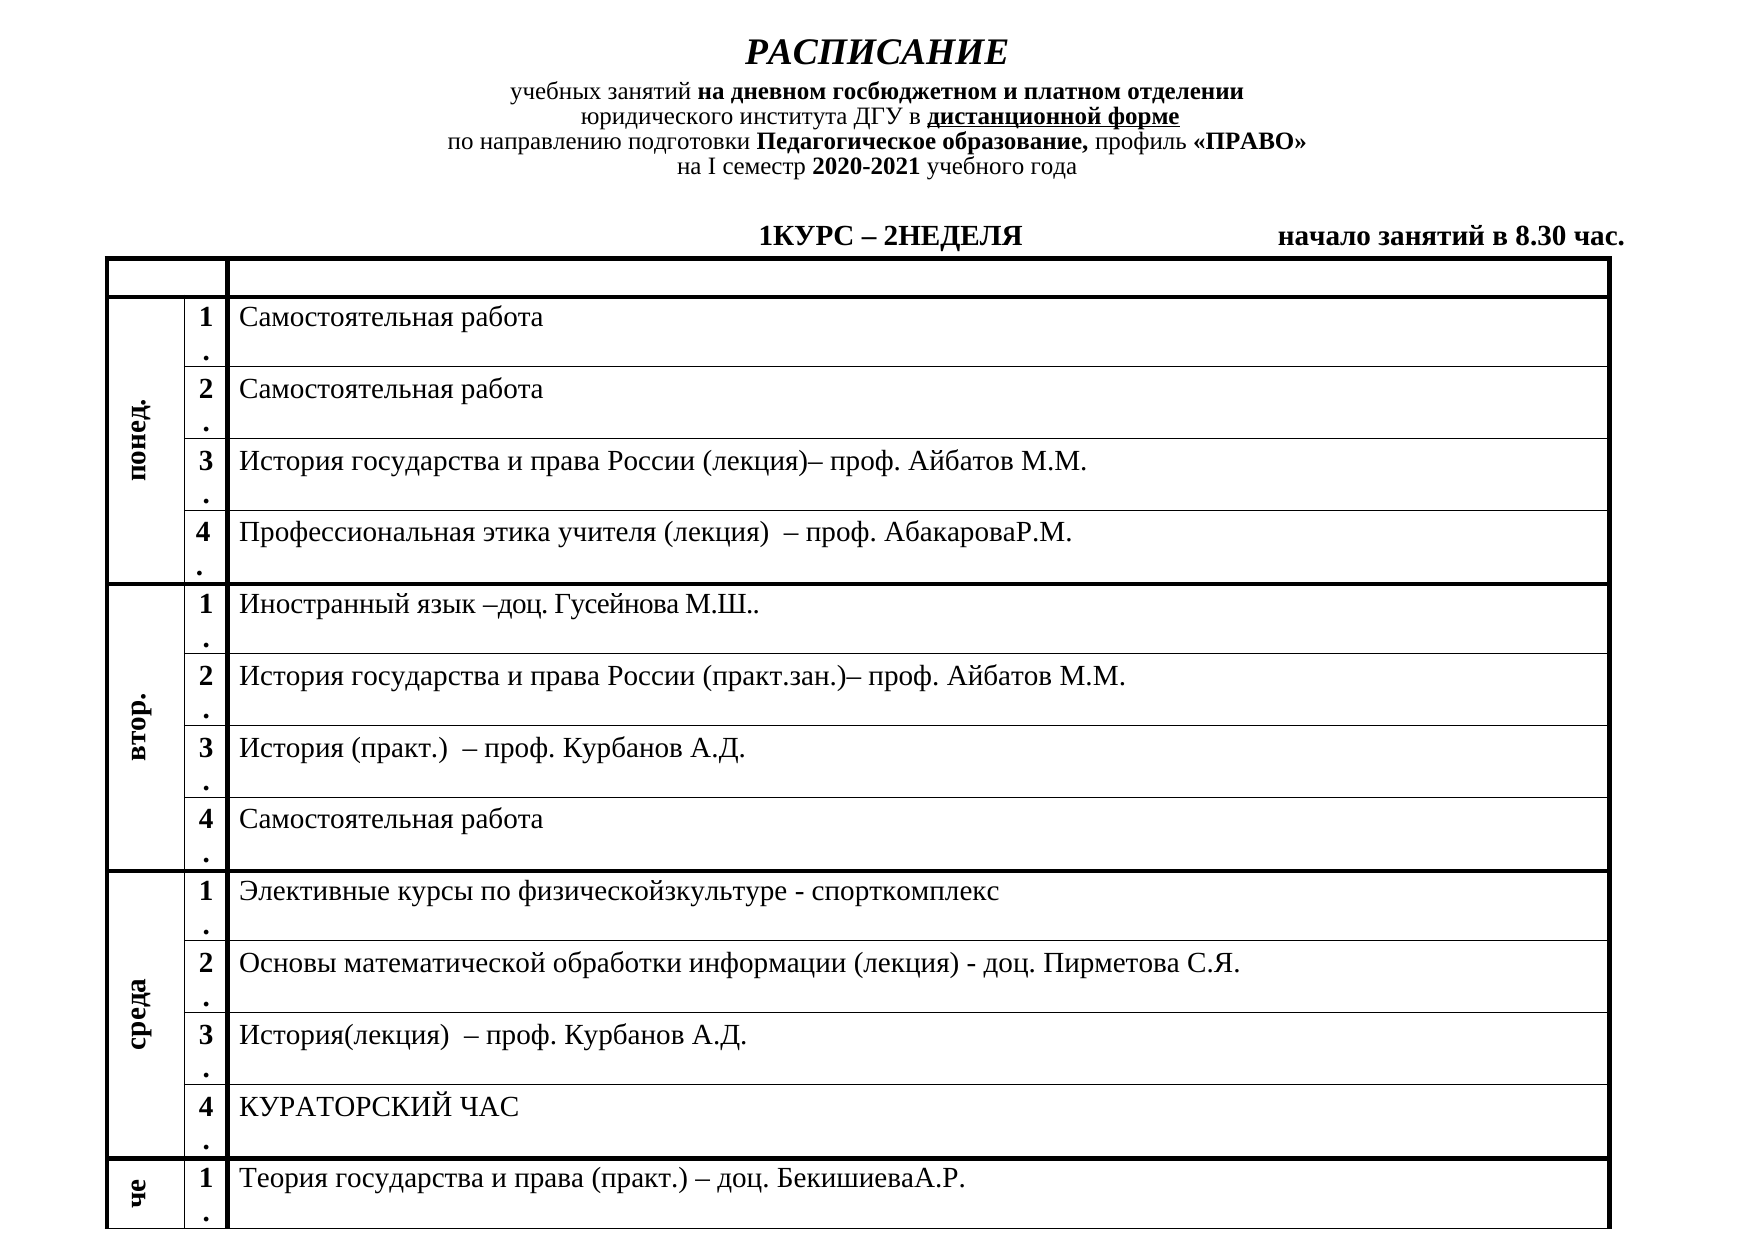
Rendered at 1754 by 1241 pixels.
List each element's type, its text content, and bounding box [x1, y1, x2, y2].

table_cell понед. [109, 299, 184, 582]
table_cell 4. [185, 511, 225, 582]
table_cell Иностранный язык –доц. Гусейнова М.Ш.. [230, 586, 1607, 653]
table_cell Профессиональная этика учителя (лекция) – проф. АбакароваР.М. [230, 511, 1607, 582]
table_cell четв. [109, 1161, 184, 1227]
table_cell История государства и права России (практ.зан.)– проф. Айбатов М.М. [230, 654, 1607, 725]
table_cell Самостоятельная работа [230, 798, 1607, 869]
table_cell КУРАТОРСКИЙ ЧАС [230, 1085, 1607, 1156]
table_cell Основы математической обработки информации (лекция) - доц. Пирметова С.Я. [230, 941, 1607, 1012]
table_cell 1. [185, 586, 225, 653]
table_cell Теория государства и права (практ.) – доц. БекишиеваА.Р. [230, 1161, 1607, 1227]
table_cell История(лекция) – проф. Курбанов А.Д. [230, 1013, 1607, 1084]
table_header [230, 261, 1607, 294]
table_cell среда [109, 873, 184, 1156]
text РАСПИСАНИЕ [118, 29, 1636, 73]
table_cell 4. [185, 798, 225, 869]
table_header [109, 261, 225, 294]
table_cell 3. [185, 439, 225, 510]
table_cell История государства и права России (лекция)– проф. Айбатов М.М. [230, 439, 1607, 510]
table_cell втор. [109, 586, 184, 869]
table_cell 3. [185, 726, 225, 797]
text учебных занятий на дневном госбюджетном и платном отделении [118, 79, 1636, 104]
text 1КУРС – 2НЕДЕЛЯ начало занятий в 8.30 час. [118, 218, 1636, 251]
table_cell 4. [185, 1085, 225, 1156]
table_cell 1. [185, 1161, 225, 1227]
table_cell 2. [185, 367, 225, 438]
table_cell 2. [185, 654, 225, 725]
table_cell Элективные курсы по физическойзкультуре - спорткомплекс [230, 873, 1607, 940]
table_cell Самостоятельная работа [230, 367, 1607, 438]
table_cell 2. [185, 941, 225, 1012]
table_cell Самостоятельная работа [230, 299, 1607, 366]
table_cell 3. [185, 1013, 225, 1084]
text по направлению подготовки Педагогическое образование, профиль «ПРАВО» [118, 129, 1636, 154]
text юридического института ДГУ в дистанционной форме [118, 104, 1636, 129]
table_cell История (практ.) – проф. Курбанов А.Д. [230, 726, 1607, 797]
table_cell 1. [185, 873, 225, 940]
text на I семестр 2020-2021 учебного года [118, 154, 1636, 179]
table_cell 1. [185, 299, 225, 366]
